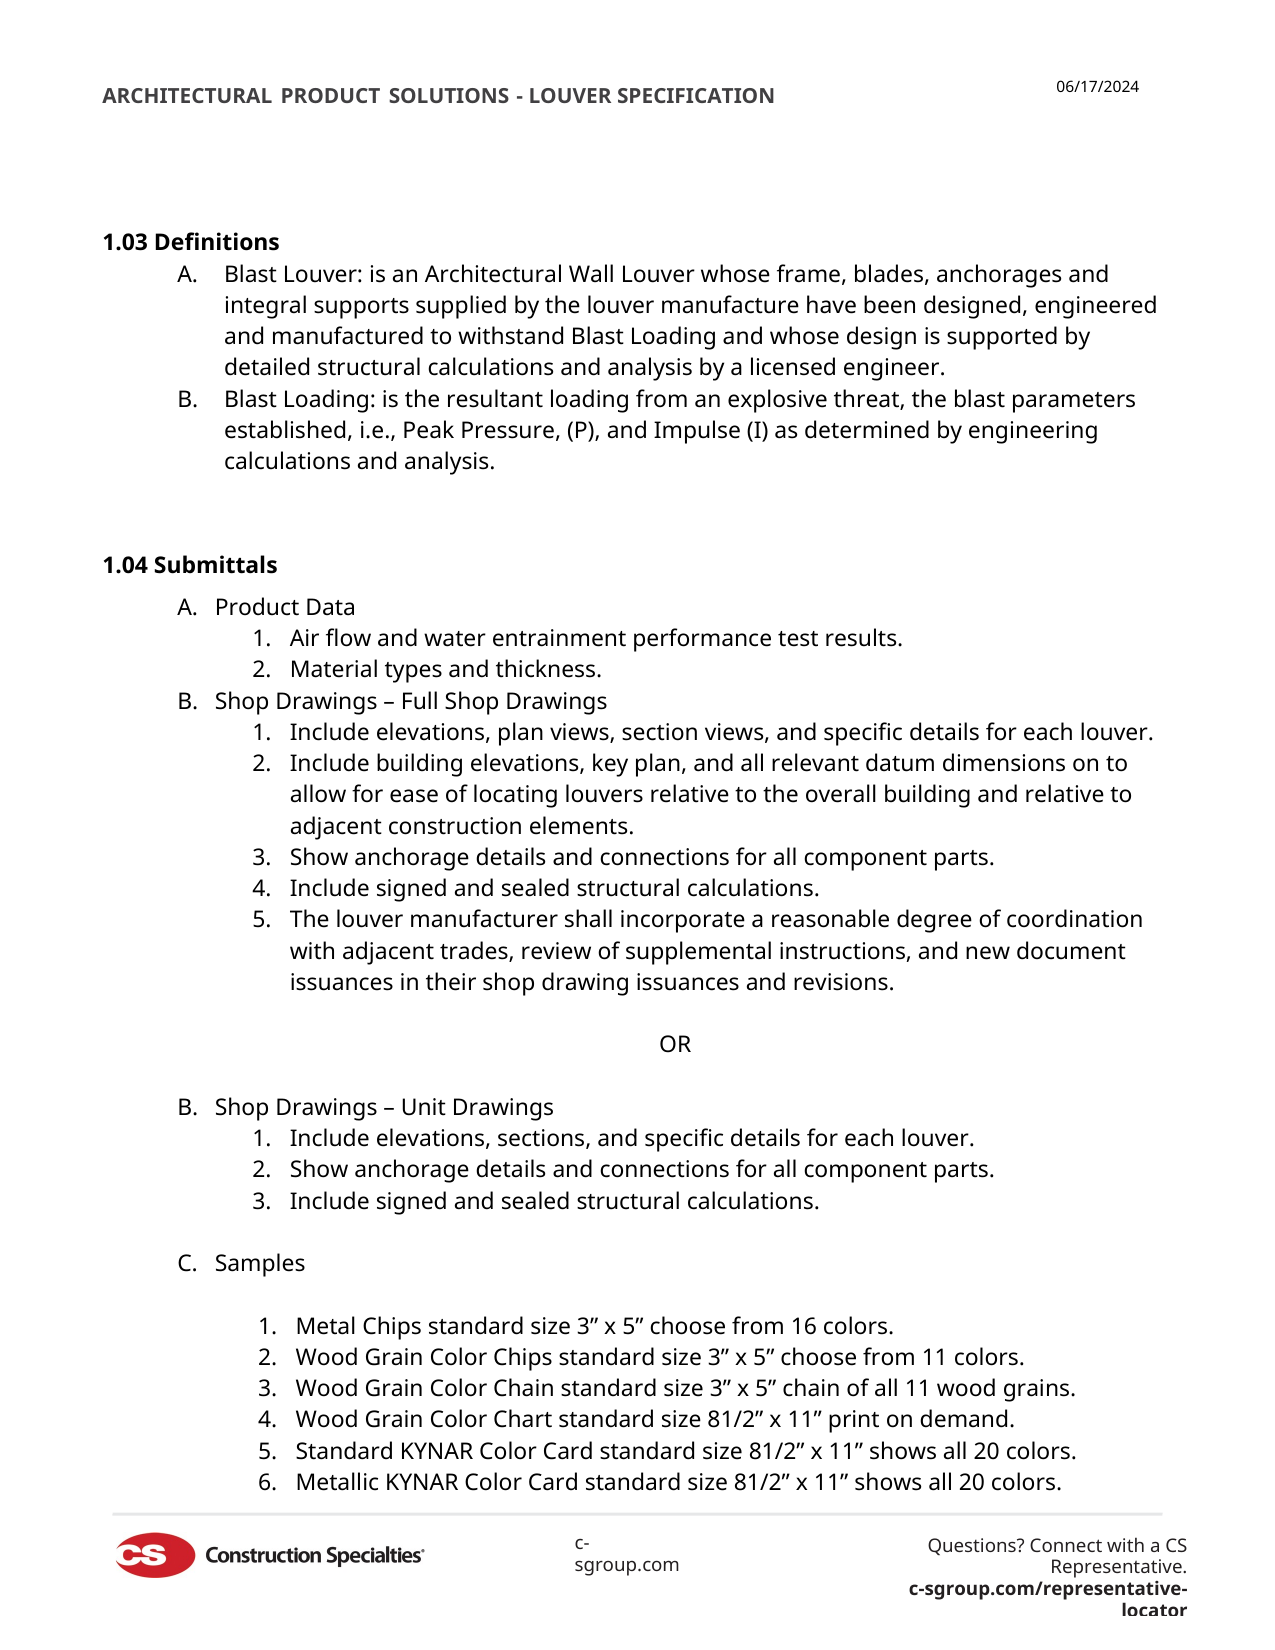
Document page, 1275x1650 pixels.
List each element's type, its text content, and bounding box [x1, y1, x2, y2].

text 1.03 Definitions [102, 226, 1173, 257]
list Samples [177, 1247, 1173, 1278]
list Metal Chips standard size 3” x 5” choose from 16 colors. [258, 1309, 1173, 1341]
list Include signed and sealed structural calculations. [252, 872, 1173, 903]
list Wood Grain Color Chips standard size 3” x 5” choose from 11 colors. [258, 1341, 1173, 1372]
list Wood Grain Color Chain standard size 3” x 5” chain of all 11 wood grains. [258, 1372, 1173, 1403]
list Blast Loading: is the resultant loading from an explosive threat, the blast parameters established, i.e., Peak Pressure, (P), and Impulse (I) as determined by engineering calculations and analysis. [177, 382, 1173, 476]
list Include building elevations, key plan, and all relevant datum dimensions on to allow for ease of locating louvers relative to the overall building and relative to adjacent construction elements. [252, 747, 1173, 841]
list Include elevations, plan views, section views, and specific details for each louver. [252, 716, 1173, 747]
list Material types and thickness. [252, 653, 1173, 684]
list Include signed and sealed structural calculations. [252, 1184, 1173, 1216]
list Shop Drawings – Full Shop Drawings [177, 684, 1173, 716]
list Air flow and water entrainment performance test results. [252, 622, 1173, 653]
text OR [177, 1028, 1173, 1059]
list Metallic KYNAR Color Card standard size 81/2” x 11” shows all 20 colors. [258, 1466, 1173, 1497]
list Standard KYNAR Color Card standard size 81/2” x 11” shows all 20 colors. [258, 1434, 1173, 1466]
list Blast Louver: is an Architectural Wall Louver whose frame, blades, anchorages and integral supports supplied by the louver manufacture have been designed, engineered and manufactured to withstand Blast Loading and whose design is supported by detailed structural calculations and analysis by a licensed engineer. [177, 257, 1173, 382]
list Show anchorage details and connections for all component parts. [252, 1153, 1173, 1184]
list Wood Grain Color Chart standard size 81/2” x 11” print on demand. [258, 1403, 1173, 1434]
picture [115, 1532, 425, 1578]
list Product Data [177, 591, 1173, 622]
list Include elevations, sections, and specific details for each louver. [252, 1122, 1173, 1153]
text 1.04 Submittals [102, 549, 1173, 580]
list The louver manufacturer shall incorporate a reasonable degree of coordination with adjacent trades, review of supplemental instructions, and new document issuances in their shop drawing issuances and revisions. [252, 903, 1173, 997]
list Shop Drawings – Unit Drawings [177, 1091, 1173, 1122]
list Show anchorage details and connections for all component parts. [252, 841, 1173, 872]
